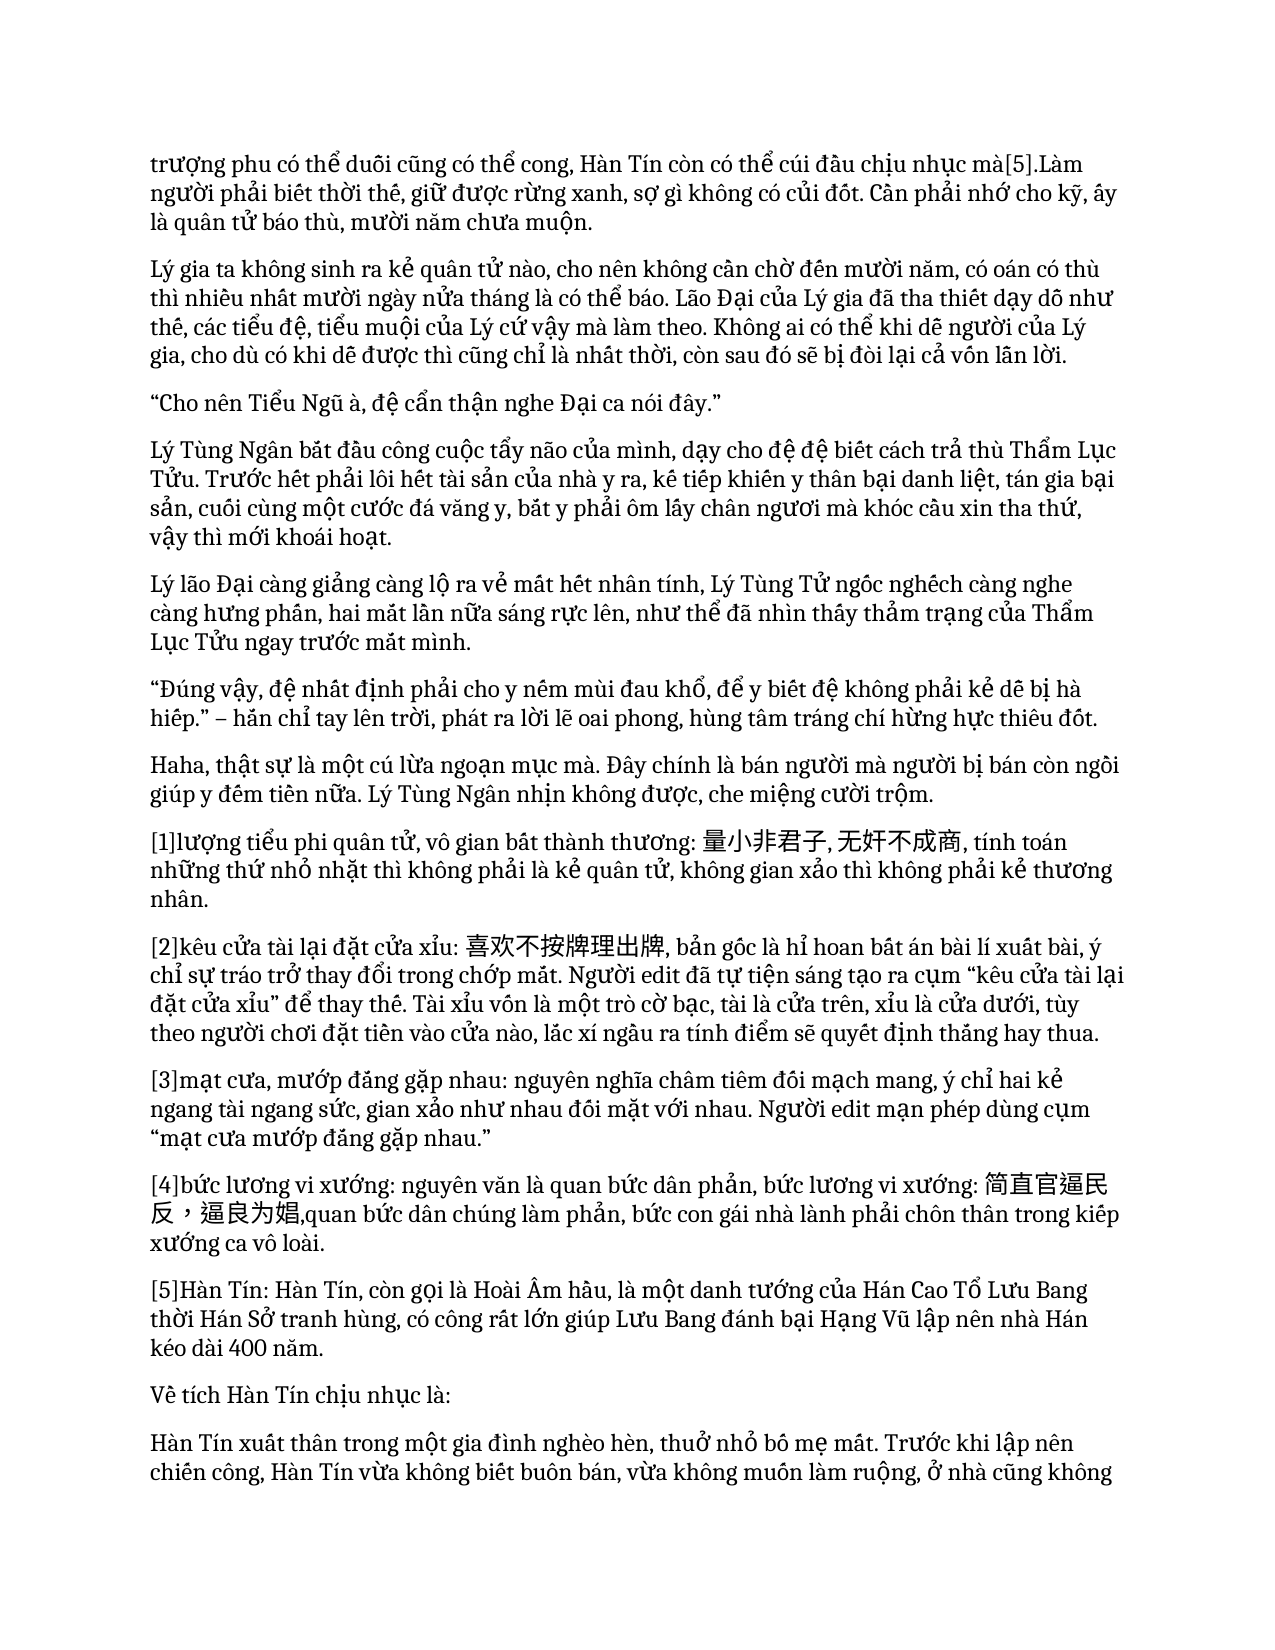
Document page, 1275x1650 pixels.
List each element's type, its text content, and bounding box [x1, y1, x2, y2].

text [150, 1429, 1125, 1486]
text Lý gia ta không sinh ra kẻ quân tử nào, cho nên không cần chờ đến mười năm, có oán có thù thì nhiều nhất mười ngày nửa tháng là có thể báo. Lão Đại của Lý gia đã tha thiết dạy dỗ như thế, các tiểu đệ, tiểu muội của Lý cứ vậy mà làm theo. Không ai có thể khi dễ người của Lý gia, cho dù có khi dễ được thì cũng chỉ là nhất thời, còn sau đó sẽ bị đòi lại cả vốn lẫn lời. [150, 255, 1125, 370]
text Về tích Hàn Tín chịu nhục là: [150, 1381, 1125, 1410]
text “Cho nên Tiểu Ngũ à, đệ cẩn thận nghe Đại ca nói đây.” [150, 389, 1125, 417]
text [4]bức lương vi xướng: nguyên văn là quan bức dân phản, bức lương vi xướng: 简直官逼民反，逼良为娼,quan bức dân chúng làm phản, bức con gái nhà lành phải chôn thân trong kiếp xướng ca vô loài. [150, 1171, 1125, 1257]
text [150, 150, 1125, 236]
text [5]Hàn Tín: Hàn Tín, còn gọi là Hoài Âm hầu, là một danh tướng của Hán Cao Tổ Lưu Bang thời Hán Sở tranh hùng, có công rất lớn giúp Lưu Bang đánh bại Hạng Vũ lập nên nhà Hán kéo dài 400 năm. [150, 1276, 1125, 1362]
text [3]mạt cưa, mướp đắng gặp nhau: nguyên nghĩa châm tiêm đối mạch mang, ý chỉ hai kẻ ngang tài ngang sức, gian xảo như nhau đối mặt với nhau. Người edit mạn phép dùng cụm “mạt cưa mướp đắng gặp nhau.” [150, 1066, 1125, 1152]
text [1]lượng tiểu phi quân tử, vô gian bất thành thương: 量小非君子, 无奸不成商, tính toán những thứ nhỏ nhặt thì không phải là kẻ quân tử, không gian xảo thì không phải kẻ thương nhân. [150, 827, 1125, 914]
text [2]kêu cửa tài lại đặt cửa xỉu: 喜欢不按牌理出牌, bản gốc là hỉ hoan bất án bài lí xuất bài, ý chỉ sự tráo trở thay đổi trong chớp mắt. Người edit đã tự tiện sáng tạo ra cụm “kêu cửa tài lại đặt cửa xỉu” để thay thế. Tài xỉu vốn là một trò cờ bạc, tài là cửa trên, xỉu là cửa dưới, tùy theo người chơi đặt tiền vào cửa nào, lắc xí ngầu ra tính điểm sẽ quyết định thắng hay thua. [150, 932, 1125, 1047]
text “Đúng vậy, đệ nhất định phải cho y nếm mùi đau khổ, để y biết đệ không phải kẻ dễ bị hà hiếp.” – hắn chỉ tay lên trời, phát ra lời lẽ oai phong, hùng tâm tráng chí hừng hực thiêu đốt. [150, 675, 1125, 732]
text Lý lão Đại càng giảng càng lộ ra vẻ mất hết nhân tính, Lý Tùng Tử ngốc nghếch càng nghe càng hưng phấn, hai mắt lần nữa sáng rực lên, như thể đã nhìn thấy thảm trạng của Thẩm Lục Tửu ngay trước mắt mình. [150, 570, 1125, 656]
text Lý Tùng Ngân bắt đầu công cuộc tẩy não của mình, dạy cho đệ đệ biết cách trả thù Thẩm Lục Tửu. Trước hết phải lôi hết tài sản của nhà y ra, kế tiếp khiến y thân bại danh liệt, tán gia bại sản, cuối cùng một cước đá văng y, bắt y phải ôm lấy chân ngươi mà khóc cầu xin tha thứ, vậy thì mới khoái hoạt. [150, 436, 1125, 551]
text Haha, thật sự là một cú lừa ngoạn mục mà. Đây chính là bán người mà người bị bán còn ngồi giúp y đếm tiền nữa. Lý Tùng Ngân nhịn không được, che miệng cười trộm. [150, 751, 1125, 809]
